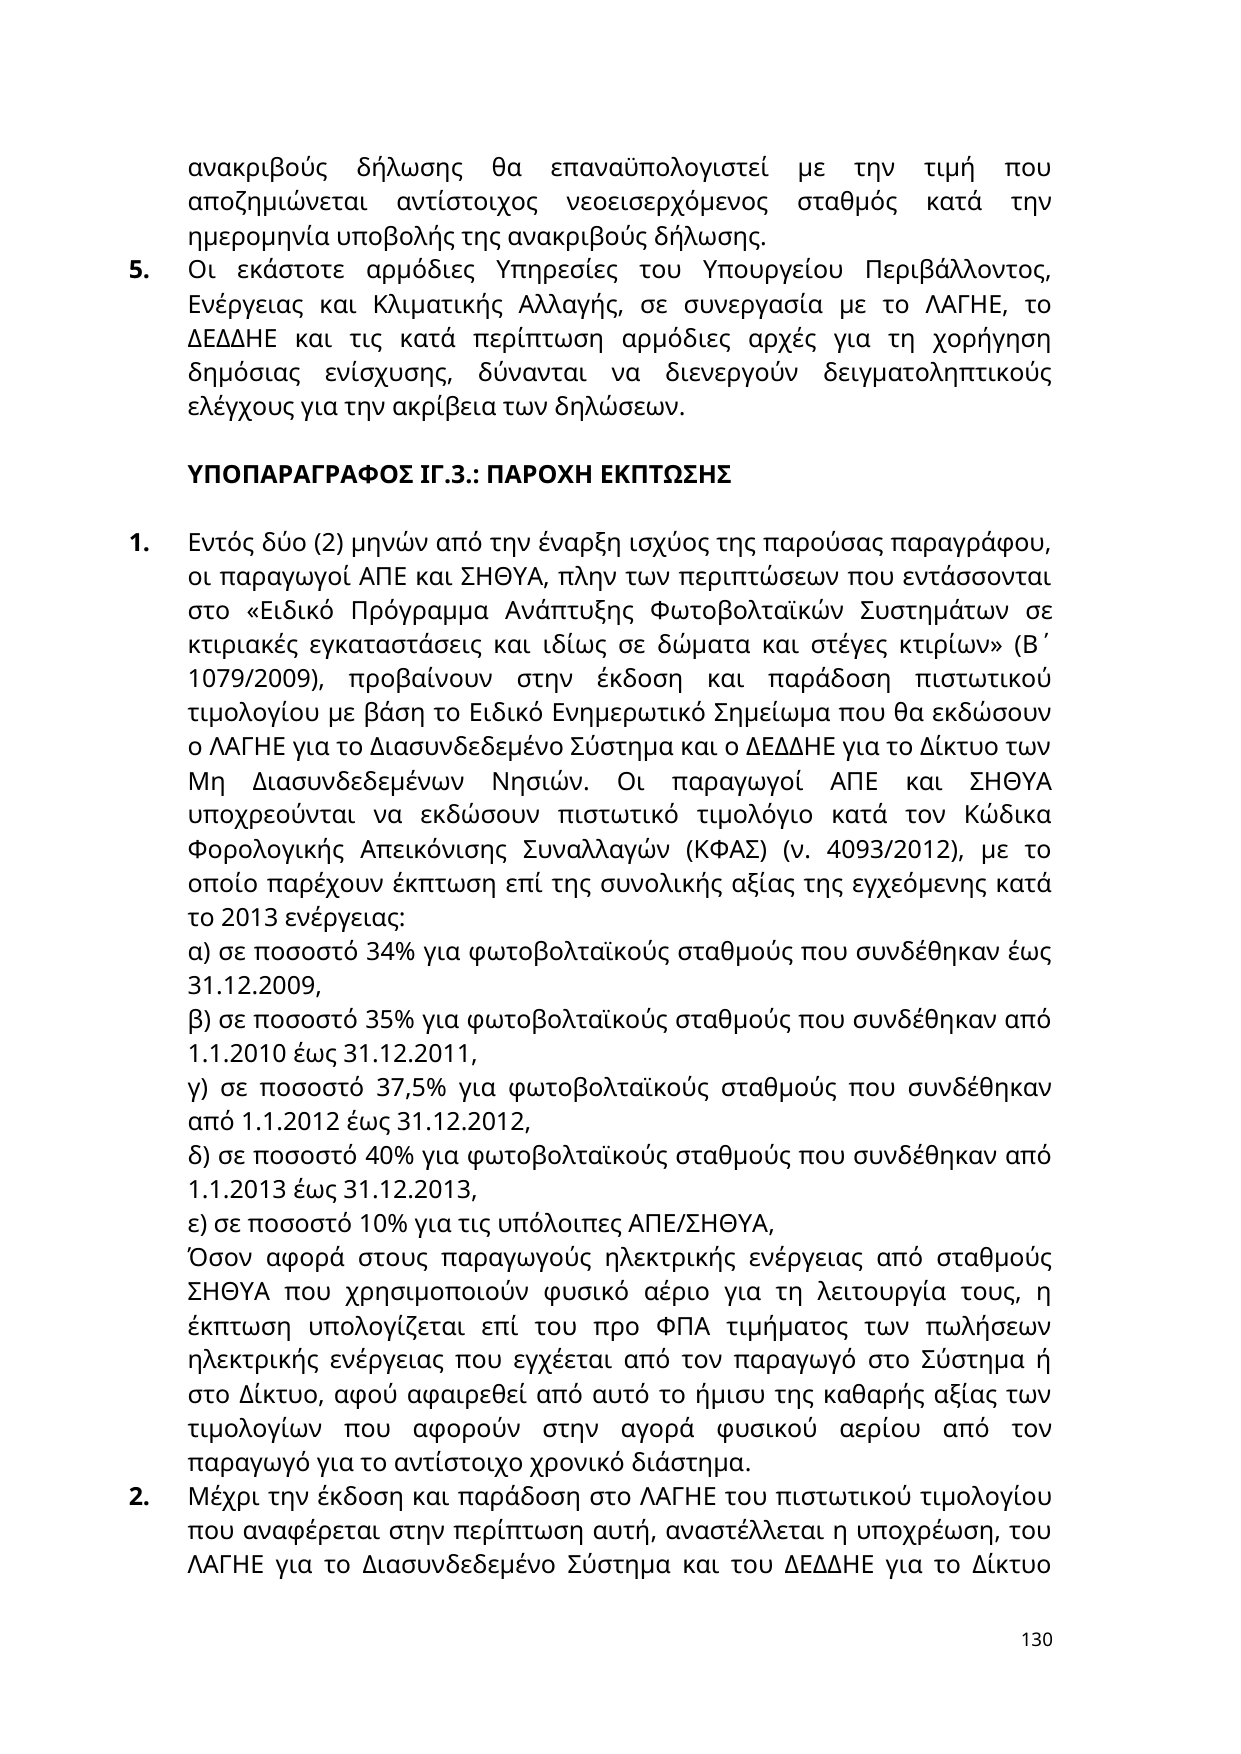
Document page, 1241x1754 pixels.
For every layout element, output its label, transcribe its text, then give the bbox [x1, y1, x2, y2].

text β) σε ποσοστό 35% για φωτοβολταϊκούς σταθμούς που συνδέθηκαν από 1.1.2010 έως 31.12.2011, [187, 1002, 1053, 1070]
list Οι εκάστοτε αρμόδιες Υπηρεσίες του Υπουργείου Περιβάλλοντος, Ενέργειας και Κλιματικής Αλλαγής, σε συνεργασία με το ΛΑΓΗΕ, το ΔΕΔΔΗΕ και τις κατά περίπτωση αρμόδιες αρχές για τη χορήγηση δημόσιας ενίσχυσης, δύνανται να διενεργούν δειγματοληπτικούς ελέγχους για την ακρίβεια των δηλώσεων. [128, 252, 1053, 422]
text ε) σε ποσοστό 10% για τις υπόλοιπες ΑΠΕ/ΣΗΘΥΑ, [187, 1206, 1053, 1240]
text δ) σε ποσοστό 40% για φωτοβολταϊκούς σταθμούς που συνδέθηκαν από 1.1.2013 έως 31.12.2013, [187, 1138, 1053, 1206]
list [128, 1478, 1053, 1581]
text Όσον αφορά στους παραγωγούς ηλεκτρικής ενέργειας από σταθμούς ΣΗΘΥΑ που χρησιμοποιούν φυσικό αέριο για τη λειτουργία τους, η έκπτωση υπολογίζεται επί του προ ΦΠΑ τιμήματος των πωλήσεων ηλεκτρικής ενέργειας που εγχέεται από τον παραγωγό στο Σύστημα ή στο Δίκτυο, αφού αφαιρεθεί από αυτό το ήμισυ της καθαρής αξίας των τιμολογίων που αφορούν στην αγορά φυσικού αερίου από τον παραγωγό για το αντίστοιχο χρονικό διάστημα. [187, 1240, 1053, 1478]
text ΥΠΟΠΑΡΑΓΡΑΦΟΣ ΙΓ.3.: ΠΑΡΟΧΗ ΕΚΠΤΩΣΗΣ [187, 457, 1053, 491]
text α) σε ποσοστό 34% για φωτοβολταϊκούς σταθμούς που συνδέθηκαν έως 31.12.2009, [187, 933, 1053, 1002]
list Εντός δύο (2) μηνών από την έναρξη ισχύος της παρούσας παραγράφου, οι παραγωγοί ΑΠΕ και ΣΗΘΥΑ, πλην των περιπτώσεων που εντάσσονται στο «Ειδικό Πρόγραμμα Ανάπτυξης Φωτοβολταϊκών Συστημάτων σε κτιριακές εγκαταστάσεις και ιδίως σε δώματα και στέγες κτιρίων» (Β΄ 1079/2009), προβαίνουν στην έκδοση και παράδοση πιστωτικού τιμολογίου με βάση το Ειδικό Ενημερωτικό Σημείωμα που θα εκδώσουν ο ΛΑΓΗΕ για το Διασυνδεδεμένο Σύστημα και ο ΔΕΔΔΗΕ για το Δίκτυο των Μη Διασυνδεδεμένων Νησιών. Οι παραγωγοί ΑΠΕ και ΣΗΘΥΑ υποχρεούνται να εκδώσουν πιστωτικό τιμολόγιο κατά τον Κώδικα Φορολογικής Απεικόνισης Συναλλαγών (ΚΦΑΣ) (ν. 4093/2012), με το οποίο παρέχουν έκπτωση επί της συνολικής αξίας της εγχεόμενης κατά το 2013 ενέργειας: [128, 525, 1053, 933]
text γ) σε ποσοστό 37,5% για φωτοβολταϊκούς σταθμούς που συνδέθηκαν από 1.1.2012 έως 31.12.2012, [187, 1070, 1053, 1138]
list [128, 150, 1053, 252]
